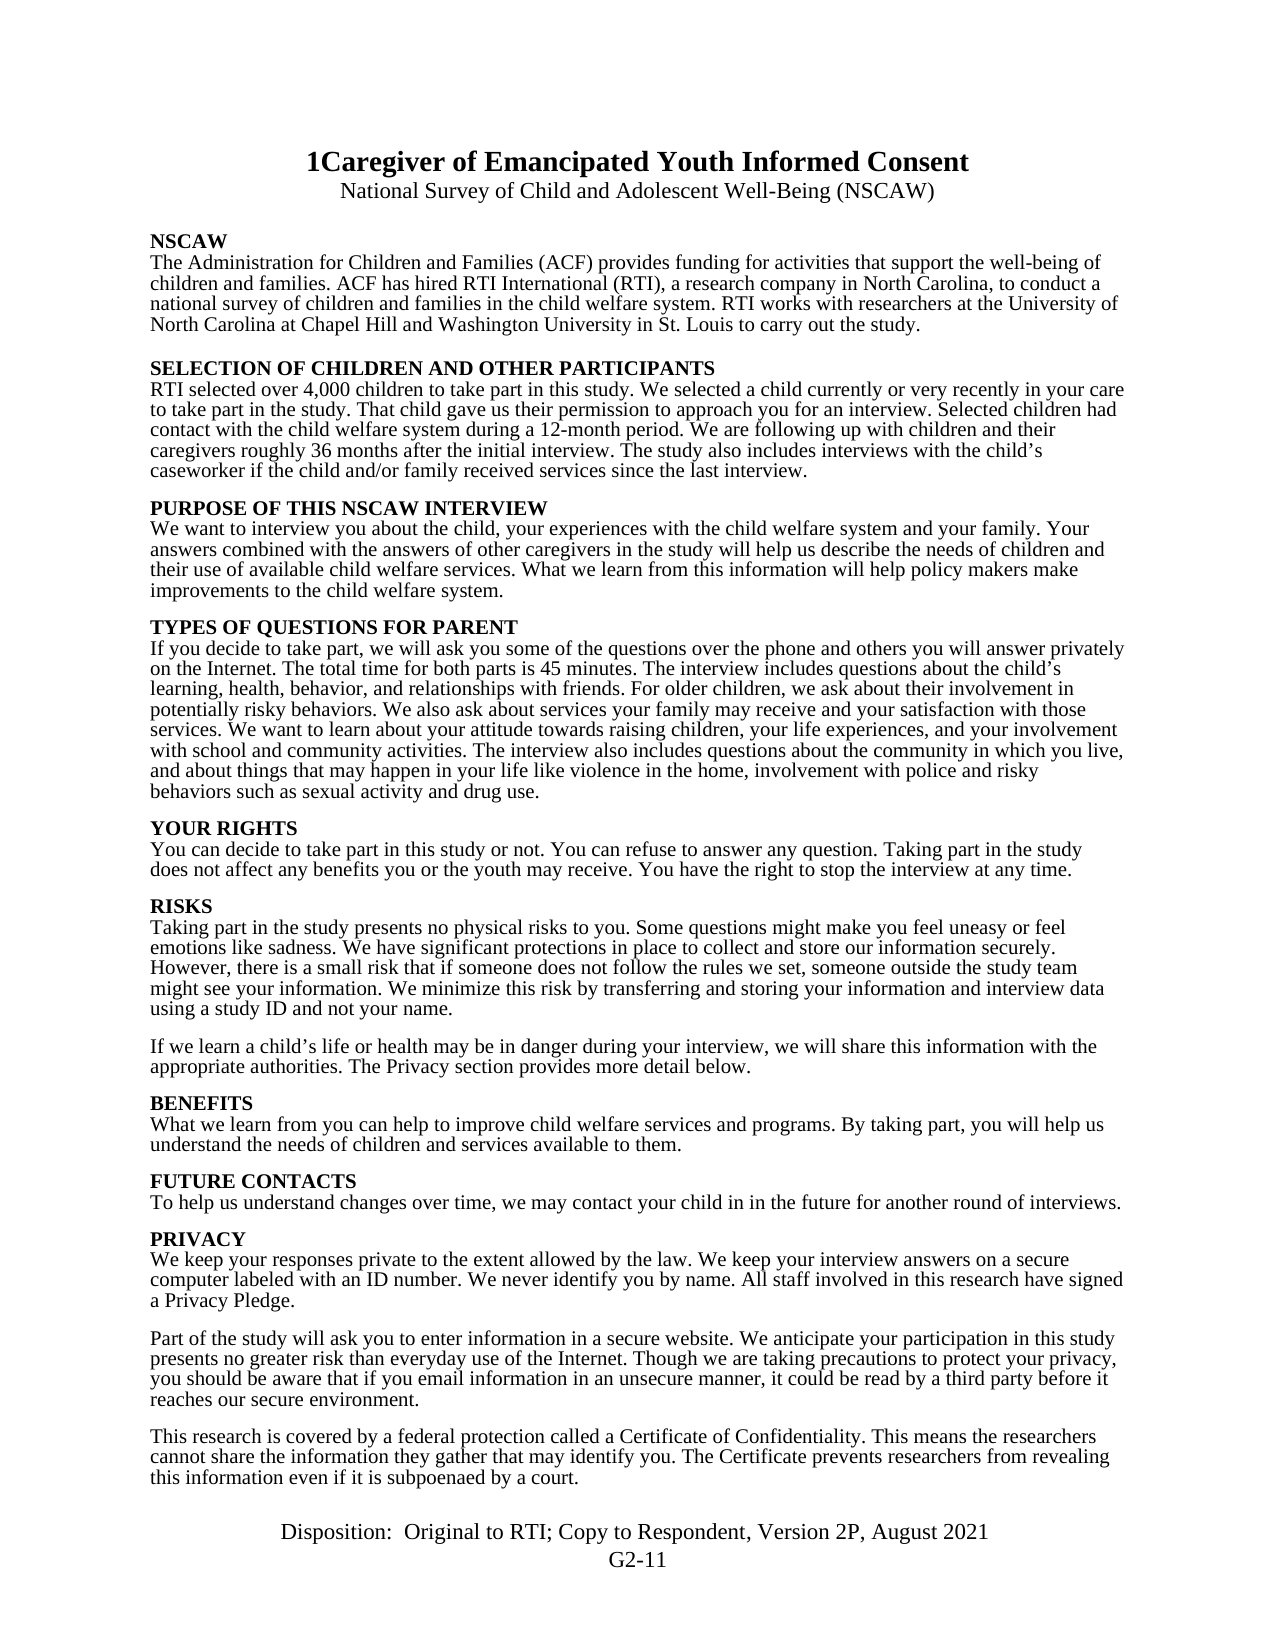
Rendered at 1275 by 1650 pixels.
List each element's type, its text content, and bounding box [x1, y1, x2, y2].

text We want to interview you about the child, your experiences with the child welfare system and your family. Your answers combined with the answers of other caregivers in the study will help us describe the needs of children and their use of available child welfare services. What we learn from this information will help policy makers make improvements to the child welfare system. [150, 519, 1125, 602]
text You can decide to take part in this study or not. You can refuse to answer any question. Taking part in the study does not affect any benefits you or the youth may receive. You have the right to stop the interview at any time. [150, 840, 1125, 881]
text BENEFITS [150, 1094, 1125, 1115]
text What we learn from you can help to improve child welfare services and programs. By taking part, you will help us understand the needs of children and services available to them. [150, 1115, 1125, 1156]
text NSCAW [150, 229, 1125, 253]
text We keep your responses private to the extent allowed by the law. We keep your interview answers on a secure computer labeled with an ID number. We never identify you by name. All staff involved in this research have signed a Privacy Pledge. [150, 1251, 1125, 1312]
text RISKS [150, 897, 1125, 918]
text The Administration for Children and Families (ACF) provides funding for activities that support the well-being of children and families. ACF has hired RTI International (RTI), a research company in North Carolina, to conduct a national survey of children and families in the child welfare system. RTI works with researchers at the University of North Carolina at Chapel Hill and Washington University in St. Louis to carry out the study. [150, 253, 1125, 336]
text If we learn a child’s life or health may be in danger during your interview, we will share this information with the appropriate authorities. The Privacy section provides more detail below. [150, 1037, 1125, 1078]
text This research is covered by a federal protection called a Certificate of Confidentiality. This means the researchers cannot share the information they gather that may identify you. The Certificate prevents researchers from revealing this information even if it is subpoenaed by a court. [150, 1427, 1125, 1489]
text If you decide to take part, we will ask you some of the questions over the phone and others you will answer privately on the Internet. The total time for both parts is 45 minutes. The interview includes questions about the child’s learning, health, behavior, and relationships with friends. For older children, we ask about their involvement in potentially risky behaviors. We also ask about services your family may receive and your satisfaction with those services. We want to learn about your attitude towards raising children, your life experiences, and your involvement with school and community activities. The interview also includes questions about the community in which you live, and about things that may happen in your life like violence in the home, involvement with police and risky behaviors such as sexual activity and drug use. [150, 639, 1125, 803]
text PRIVACY [150, 1230, 1125, 1251]
text Taking part in the study presents no physical risks to you. Some questions might make you feel uneasy or feel emotions like sadness. We have significant protections in place to collect and store our information securely. However, there is a small risk that if someone does not follow the rules we set, someone outside the study team might see your information. We minimize this risk by transferring and storing your information and interview data using a study ID and not your name. [150, 918, 1125, 1020]
text YOUR RIGHTS [150, 819, 1125, 840]
text To help us understand changes over time, we may contact your child in in the future for another round of interviews. [150, 1193, 1125, 1213]
title Caregiver of Emancipated Youth Informed Consent [150, 150, 1125, 177]
text PURPOSE OF THIS NSCAW INTERVIEW [150, 499, 1125, 519]
text SELECTION OF CHILDREN AND OTHER PARTICIPANTS [150, 359, 1125, 380]
text National Survey of Child and Adolescent Well-Being (NSCAW) [150, 177, 1125, 203]
text Part of the study will ask you to enter information in a secure website. We anticipate your participation in this study presents no greater risk than everyday use of the Internet. Though we are taking precautions to protect your privacy, you should be aware that if you email information in an unsecure manner, it could be read by a third party before it reaches our secure environment. [150, 1329, 1125, 1411]
text RTI selected over 4,000 children to take part in this study. We selected a child currently or very recently in your care to take part in the study. That child gave us their permission to approach you for an interview. Selected children had contact with the child welfare system during a 12-month period. We are following up with children and their caregivers roughly 36 months after the initial interview. The study also includes interviews with the child’s caseworker if the child and/or family received services since the last interview. [150, 380, 1125, 482]
text TYPES OF QUESTIONS FOR PARENT [150, 618, 1125, 639]
text FUTURE CONTACTS [150, 1173, 1125, 1193]
